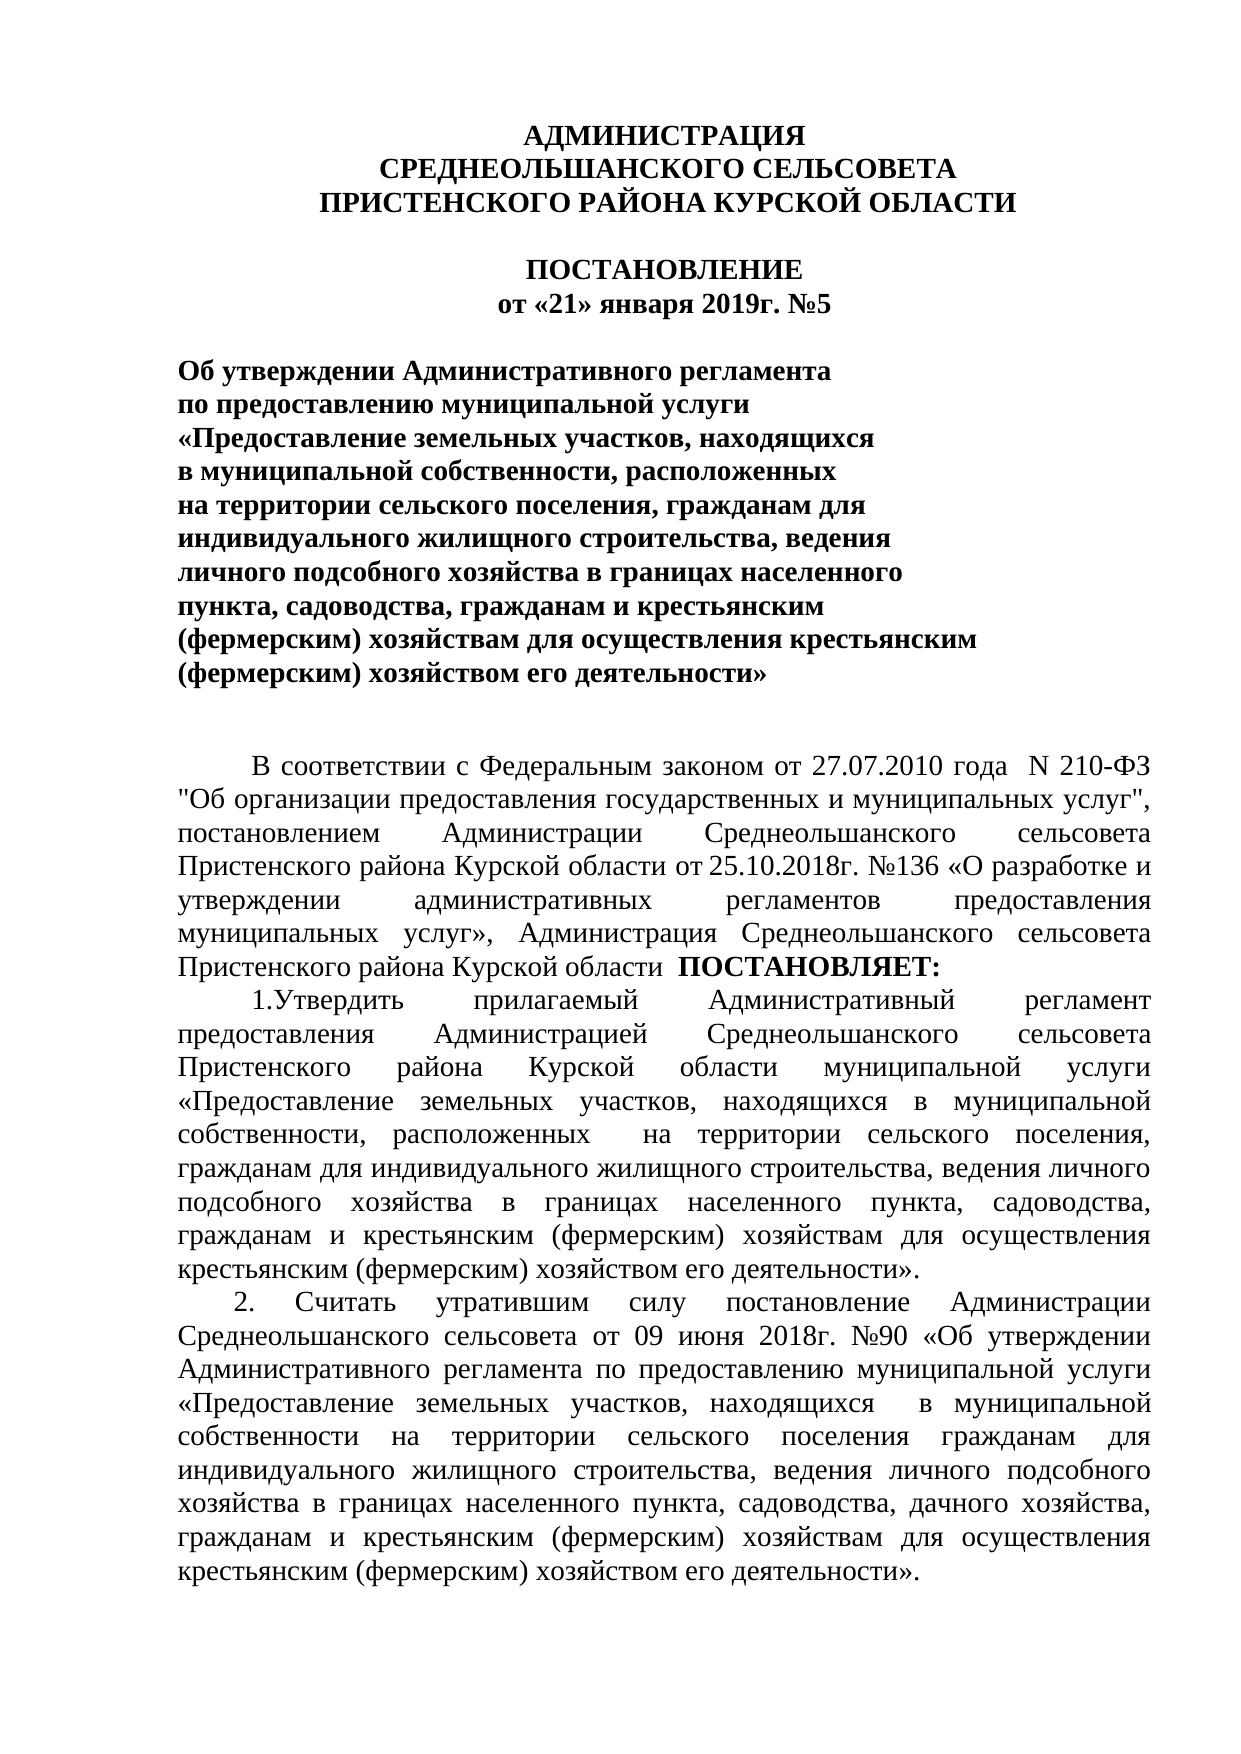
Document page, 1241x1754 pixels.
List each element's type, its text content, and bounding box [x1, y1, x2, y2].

text АДМИНИСТРАЦИЯ [177, 118, 1152, 152]
text В соответствии с Федеральным законом от 27.07.2010 года N 210-ФЗ "Об организации предоставления государственных и муниципальных услуг", постановлением Администрации Среднеольшанского сельсовета Пристенского района Курской области от 25.10.2018г. №136 «О разработке и утверждении административных регламентов предоставления муниципальных услуг», Администрация Среднеольшанского сельсовета Пристенского района Курской области ПОСТАНОВЛЯЕТ: [177, 748, 1152, 982]
text в муниципальной собственности, расположенных [177, 453, 1152, 487]
text индивидуального жилищного строительства, ведения [177, 521, 1152, 554]
text СРЕДНЕОЛЬШАНСКОГО СЕЛЬСОВЕТА [177, 152, 1152, 185]
text 2. Считать утратившим силу постановление Администрации Среднеольшанского сельсовета от 09 июня 2018г. №90 «Об утверждении Административного регламента по предоставлению муниципальной услуги «Предоставление земельных участков, находящихся в муниципальной собственности на территории сельского поселения гражданам для индивидуального жилищного строительства, ведения личного подсобного хозяйства в границах населенного пункта, садоводства, дачного хозяйства, гражданам и крестьянским (фермерским) хозяйствам для осуществления крестьянским (фермерским) хозяйством его деятельности». [177, 1284, 1152, 1586]
text Об утверждении Административного регламента [177, 353, 1152, 386]
text личного подсобного хозяйства в границах населенного [177, 554, 1152, 588]
text (фермерским) хозяйствам для осуществления крестьянским (фермерским) хозяйством его деятельности» [177, 621, 1152, 688]
text по предоставлению муниципальной услуги [177, 386, 1152, 420]
text от «21» января 2019г. №5 [177, 286, 1152, 319]
text «Предоставление земельных участков, находящихся [177, 420, 1152, 453]
text ПОСТАНОВЛЕНИЕ [177, 252, 1152, 286]
text пункта, садоводства, гражданам и крестьянским [177, 588, 1152, 621]
text ПРИСТЕНСКОГО РАЙОНА КУРСКОЙ ОБЛАСТИ [177, 185, 1152, 219]
text 1.Утвердить прилагаемый Административный регламент предоставления Администрацией Среднеольшанского сельсовета Пристенского района Курской области муниципальной услуги «Предоставление земельных участков, находящихся в муниципальной собственности, расположенных на территории сельского поселения, гражданам для индивидуального жилищного строительства, ведения личного подсобного хозяйства в границах населенного пункта, садоводства, гражданам и крестьянским (фермерским) хозяйствам для осуществления крестьянским (фермерским) хозяйством его деятельности». [177, 982, 1152, 1284]
text на территории сельского поселения, гражданам для [177, 487, 1152, 521]
